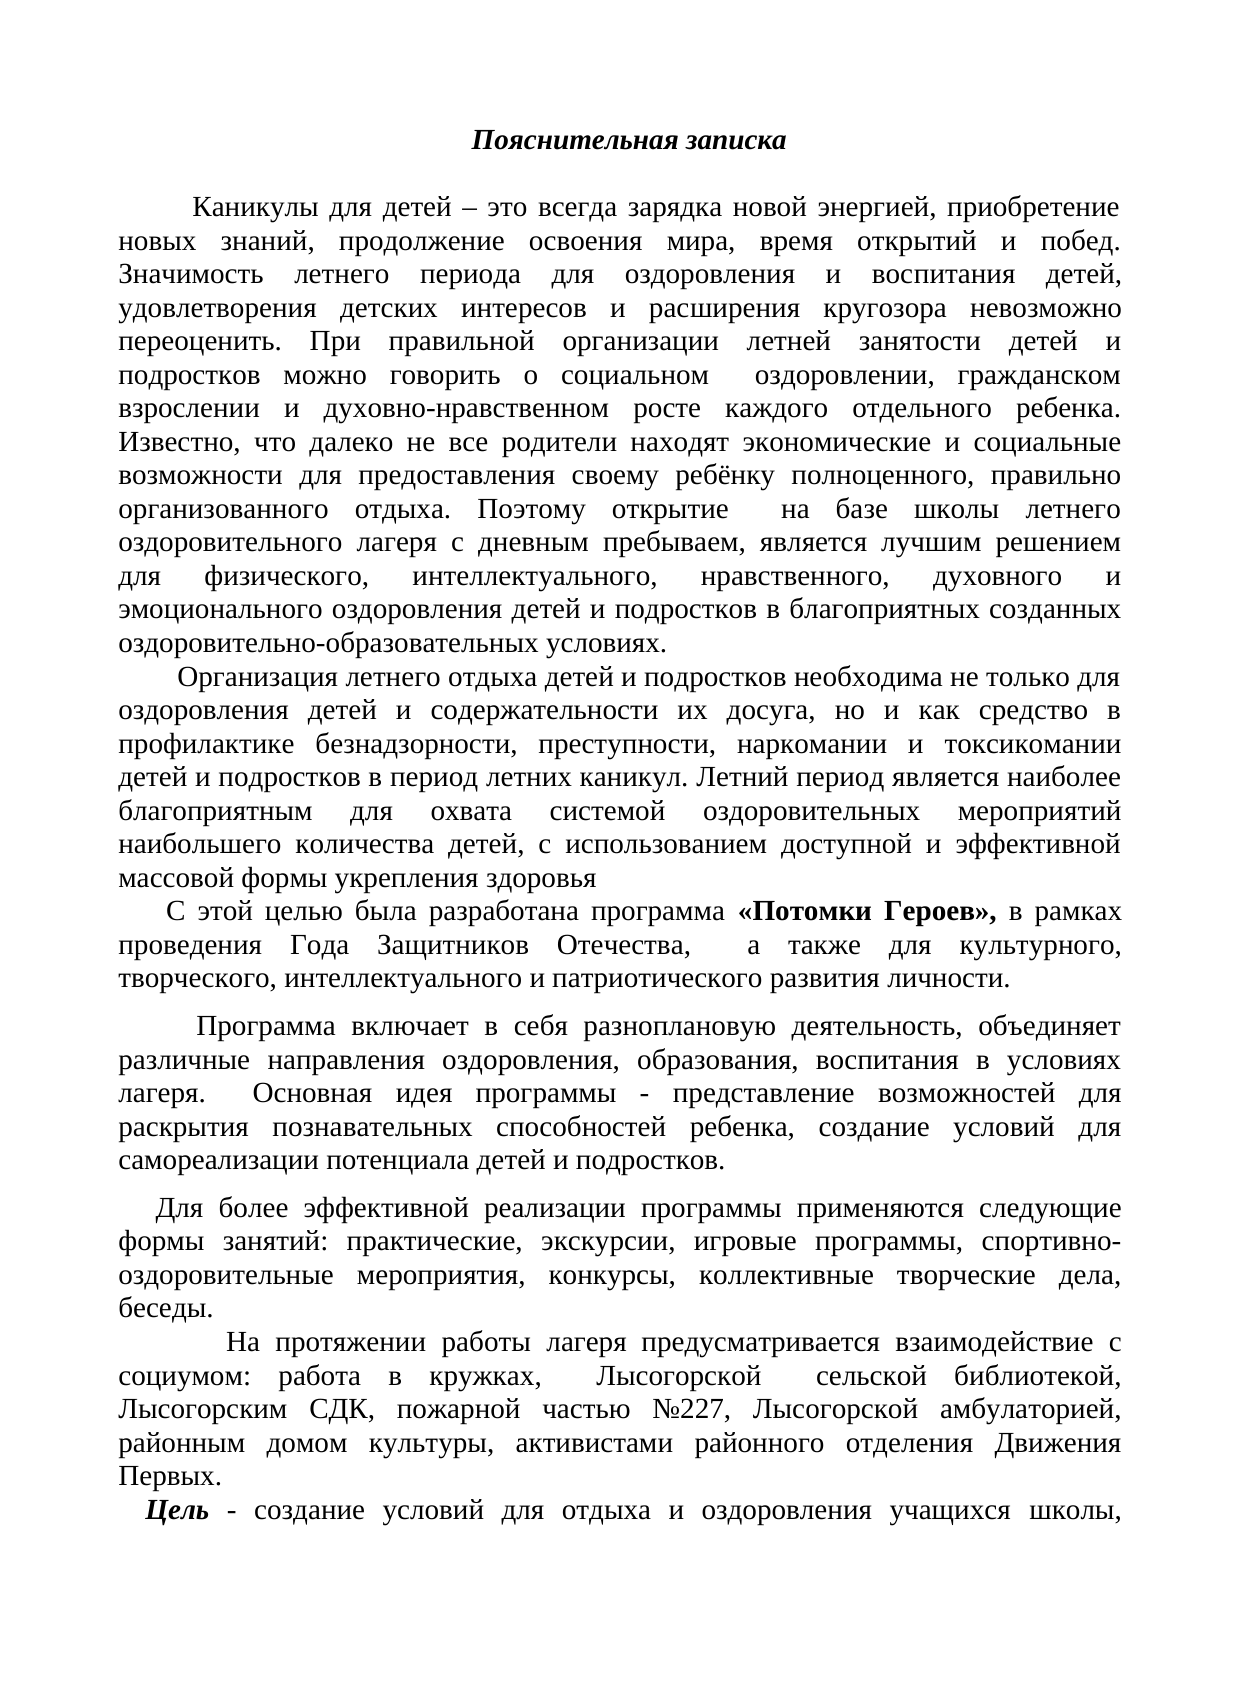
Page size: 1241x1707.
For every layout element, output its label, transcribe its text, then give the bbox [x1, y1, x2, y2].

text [145, 1492, 1122, 1525]
text Пояснительная записка [145, 122, 1109, 156]
text С этой целью была разработана программа «Потомки Героев», в рамках проведения Года Защитников Отечества, а также для культурного, творческого, интеллектуального и патриотического развития личности. [118, 893, 1122, 994]
text Программа включает в себя разноплановую деятельность, объединяет различные направления оздоровления, образования, воспитания в условиях лагеря. Основная идея программы - представление возможностей для раскрытия познавательных способностей ребенка, создание условий для самореализации потенциала детей и подростков. [118, 1008, 1122, 1176]
text Для более эффективной реализации программы применяются следующие формы занятий: практические, экскурсии, игровые программы, спортивно-оздоровительные мероприятия, конкурсы, коллективные творческие дела, беседы. [118, 1190, 1122, 1324]
text Организация летнего отдыха детей и подростков необходима не только для оздоровления детей и содержательности их досуга, но и как средство в профилактике безнадзорности, преступности, наркомании и токсикомании детей и подростков в период летних каникул. Летний период является наиболее благоприятным для охвата системой оздоровительных мероприятий наибольшего количества детей, с использованием доступной и эффективной массовой формы укрепления здоровья [118, 659, 1122, 893]
text Каникулы для детей – это всегда зарядка новой энергией, приобретение новых знаний, продолжение освоения мира, время открытий и побед. Значимость летнего периода для оздоровления и воспитания детей, удовлетворения детских интересов и расширения кругозора невозможно переоценить. При правильной организации летней занятости детей и подростков можно говорить о социальном оздоровлении, гражданском взрослении и духовно-нравственном росте каждого отдельного ребенка. Известно, что далеко не все родители находят экономические и социальные возможности для предоставления своему ребёнку полноценного, правильно организованного отдыха. Поэтому открытие на базе школы летнего оздоровительного лагеря с дневным пребываем, является лучшим решением для физического, интеллектуального, нравственного, духовного и эмоционального оздоровления детей и подростков в благоприятных созданных оздоровительно-образовательных условиях. [118, 189, 1122, 659]
text На протяжении работы лагеря предусматривается взаимодействие с социумом: работа в кружках, Лысогорской сельской библиотекой, Лысогорским СДК, пожарной частью №227, Лысогорской амбулаторией, районным домом культуры, активистами районного отделения Движения Первых. [118, 1324, 1122, 1492]
